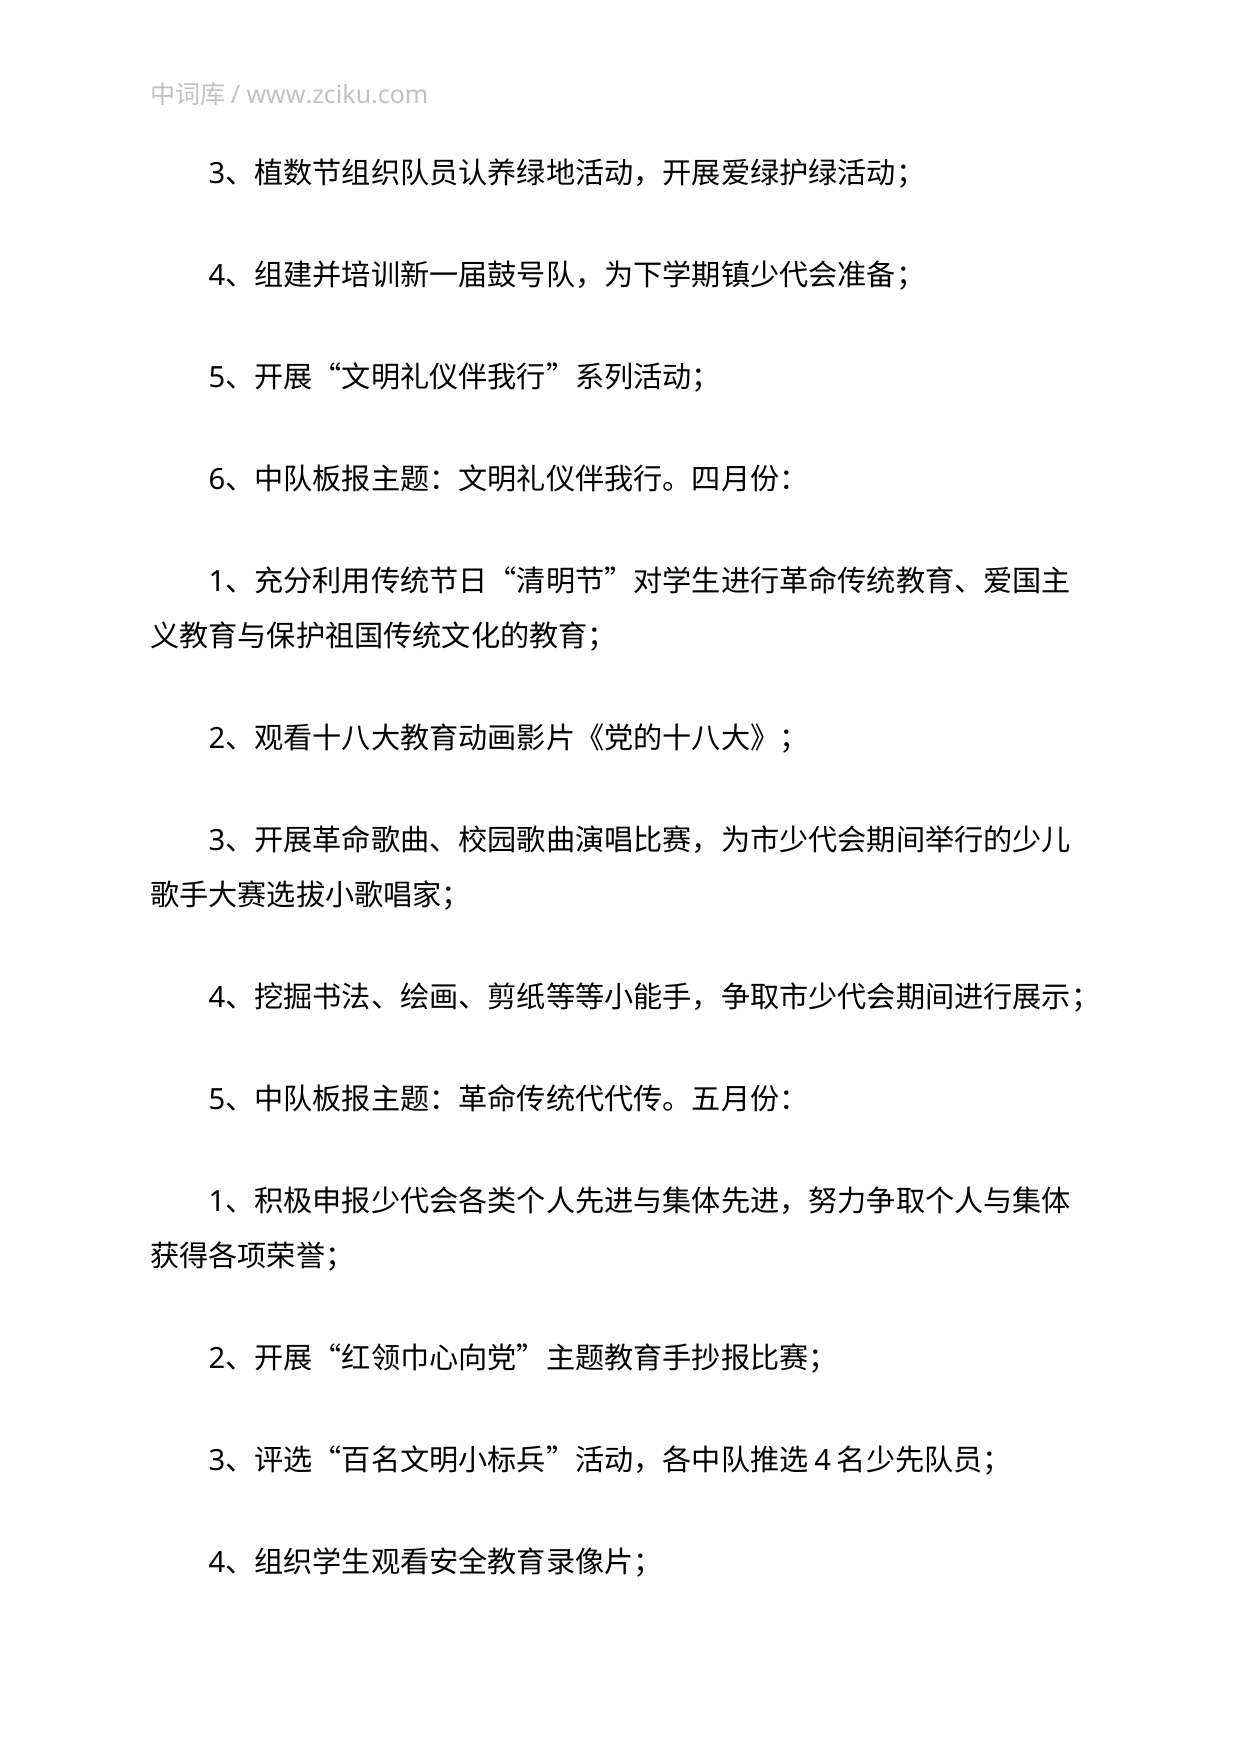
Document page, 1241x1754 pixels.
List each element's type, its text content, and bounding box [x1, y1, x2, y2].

text 6、中队板报主题：文明礼仪伴我行。四月份： [150, 456, 1090, 498]
text 4、挖掘书法、绘画、剪纸等等小能手，争取市少代会期间进行展示； [150, 973, 1090, 1016]
text 3、植数节组织队员认养绿地活动，开展爱绿护绿活动； [150, 150, 1090, 192]
text 2、开展“红领巾心向党”主题教育手抄报比赛； [150, 1334, 1090, 1377]
text 1、积极申报少代会各类个人先进与集体先进，努力争取个人与集体获得各项荣誉； [150, 1177, 1090, 1275]
text 5、开展“文明礼仪伴我行”系列活动； [150, 354, 1090, 396]
text 3、评选“百名文明小标兵”活动，各中队推选4名少先队员； [150, 1436, 1090, 1478]
text 5、中队板报主题：革命传统代代传。五月份： [150, 1075, 1090, 1118]
text 4、组织学生观看安全教育录像片； [150, 1538, 1090, 1581]
text 1、充分利用传统节日“清明节”对学生进行革命传统教育、爱国主义教育与保护祖国传统文化的教育； [150, 558, 1090, 655]
text 4、组建并培训新一届鼓号队，为下学期镇少代会准备； [150, 252, 1090, 294]
text 2、观看十八大教育动画影片《党的十八大》； [150, 715, 1090, 757]
text 3、开展革命歌曲、校园歌曲演唱比赛，为市少代会期间举行的少儿歌手大赛选拔小歌唱家； [150, 817, 1090, 914]
